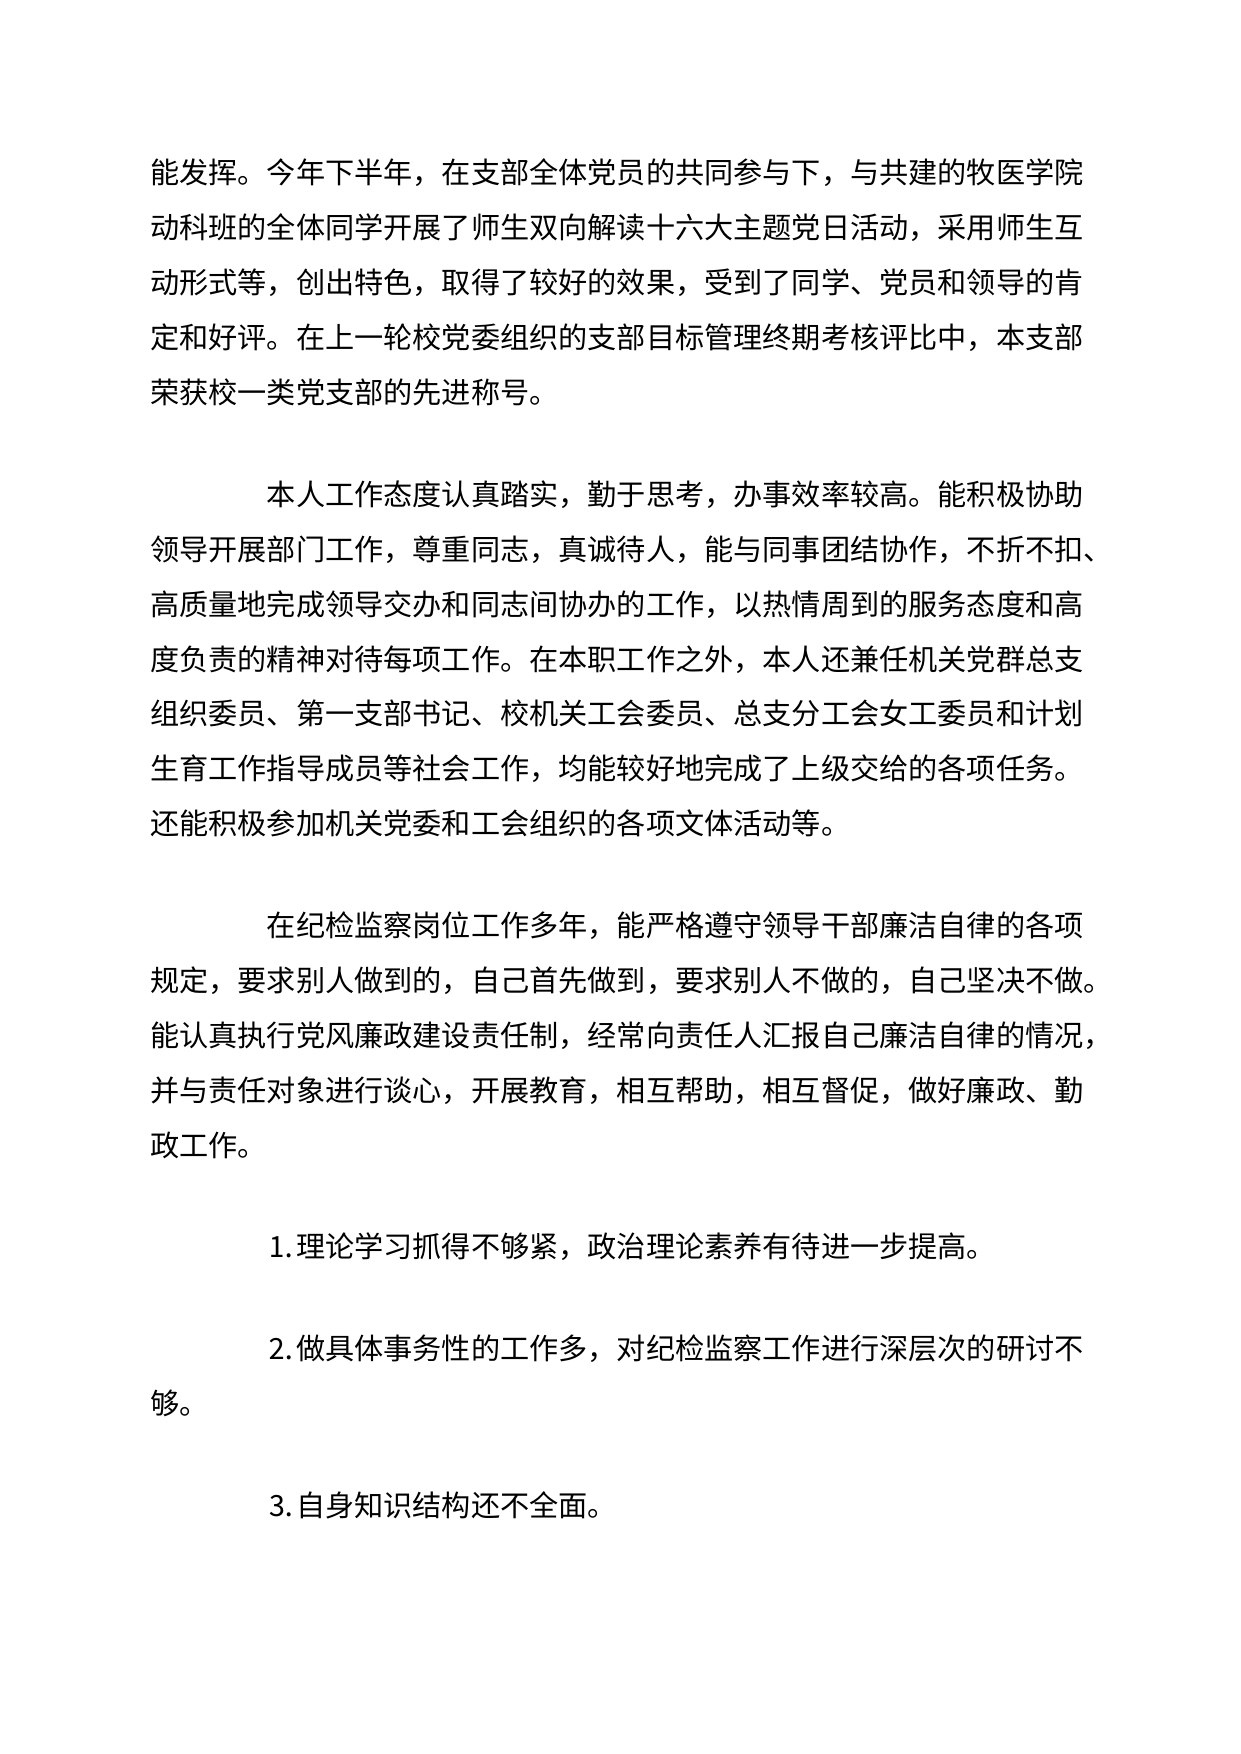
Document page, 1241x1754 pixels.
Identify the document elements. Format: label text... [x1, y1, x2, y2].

text 在纪检监察岗位工作多年，能严格遵守领导干部廉洁自律的各项规定，要求别人做到的，自己首先做到，要求别人不做的，自己坚决不做。能认真执行党风廉政建设责任制，经常向责任人汇报自己廉洁自律的情况，并与责任对象进行谈心，开展教育，相互帮助，相互督促，做好廉政、勤政工作。 [150, 902, 1090, 1164]
text ⒈理论学习抓得不够紧，政治理论素养有待进一步提高。 [150, 1224, 1090, 1266]
text ⒊自身知识结构还不全面。 [150, 1482, 1090, 1524]
text ⒉做具体事务性的工作多，对纪检监察工作进行深层次的研讨不够。 [150, 1326, 1090, 1423]
text 本人工作态度认真踏实，勤于思考，办事效率较高。能积极协助领导开展部门工作，尊重同志，真诚待人，能与同事团结协作，不折不扣、高质量地完成领导交办和同志间协办的工作，以热情周到的服务态度和高度负责的精神对待每项工作。在本职工作之外，本人还兼任机关党群总支组织委员、第一支部书记、校机关工会委员、总支分工会女工委员和计划生育工作指导成员等社会工作，均能较好地完成了上级交给的各项任务。还能积极参加机关党委和工会组织的各项文体活动等。 [150, 471, 1090, 843]
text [150, 150, 1090, 412]
